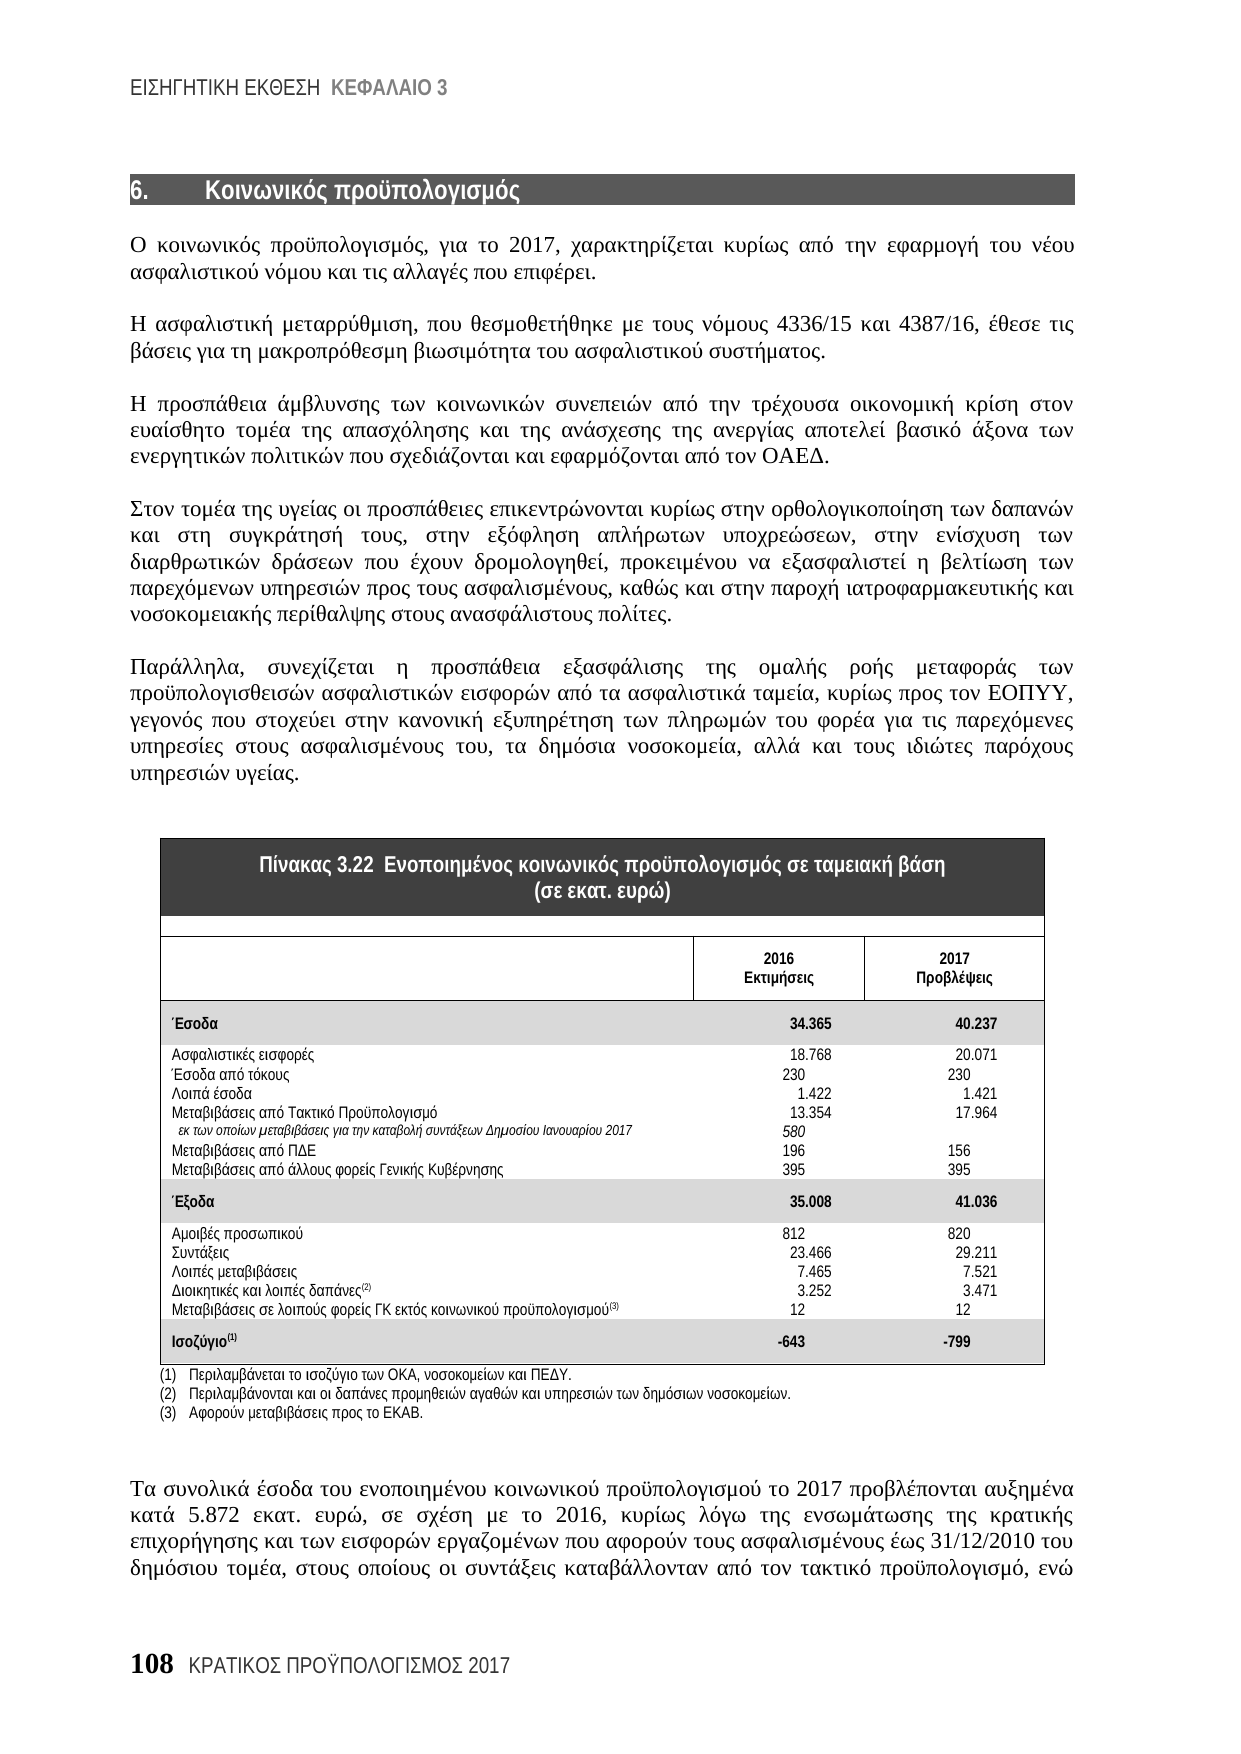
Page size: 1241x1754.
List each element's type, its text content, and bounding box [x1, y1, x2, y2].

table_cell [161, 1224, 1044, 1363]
list Αφορούν μεταβιβάσεις προς το ΕΚΑΒ. [159, 1403, 971, 1422]
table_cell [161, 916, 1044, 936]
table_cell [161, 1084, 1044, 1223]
text 6. Κοινωνικός προϋπολογισμός [130, 174, 1075, 205]
list Περιλαμβάνεται το ισοζύγιο των ΟΚΑ, νοσοκομείων και ΠΕΔΥ. [159, 1365, 971, 1384]
text Στον τομέα της υγείας οι προσπάθειες επικεντρώνονται κυρίως στην ορθολογικοποίηση των δαπανών και στη συγκράτησή τους, στην εξόφληση απλήρωτων υποχρεώσεων, στην ενίσχυση των διαρθρωτικών δράσεων που έχουν δρομολογηθεί, προκειμένου να εξασφαλιστεί η βελτίωση των παρεχόμενων υπηρεσιών προς τους ασφαλισμένους, καθώς και στην παροχή ιατροφαρμακευτικής και νοσοκομειακής περίθαλψης στους ανασφάλιστους πολίτες. [130, 495, 1075, 627]
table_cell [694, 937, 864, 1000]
text Η προσπάθεια άμβλυνσης των κοινωνικών συνεπειών από την τρέχουσα οικονομική κρίση στον ευαίσθητο τομέα της απασχόλησης και της ανάσχεσης της ανεργίας αποτελεί βασικό άξονα των ενεργητικών πολιτικών που σχεδιάζονται και εφαρμόζονται από τον ΟΑΕΔ. [130, 389, 1075, 469]
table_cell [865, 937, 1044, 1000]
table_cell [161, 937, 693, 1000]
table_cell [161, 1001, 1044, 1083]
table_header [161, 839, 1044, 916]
text Παράλληλα, συνεχίζεται η προσπάθεια εξασφάλισης της ομαλής ροής μεταφοράς των προϋπολογισθεισών ασφαλιστικών εισφορών από τα ασφαλιστικά ταμεία, κυρίως προς τον ΕΟΠΥΥ, γεγονός που στοχεύει στην κανονική εξυπηρέτηση των πληρωμών του φορέα για τις παρεχόμενες υπηρεσίες στους ασφαλισμένους του, τα δημόσια νοσοκομεία, αλλά και τους ιδιώτες παρόχους υπηρεσιών υγείας. [130, 653, 1075, 785]
list Περιλαμβάνονται και οι δαπάνες προμηθειών αγαθών και υπηρεσιών των δημόσιων νοσοκομείων. [159, 1384, 971, 1403]
text Η ασφαλιστική μεταρρύθμιση, που θεσμοθετήθηκε με τους νόμους 4336/15 και 4387/16, έθεσε τις βάσεις για τη μακροπρόθεσμη βιωσιμότητα του ασφαλιστικού συστήματος. [130, 311, 1075, 363]
text Ο κοινωνικός προϋπολογισμός, για το 2017, χαρακτηρίζεται κυρίως από την εφαρμογή του νέου ασφαλιστικού νόμου και τις αλλαγές που επιφέρει. [130, 231, 1075, 284]
